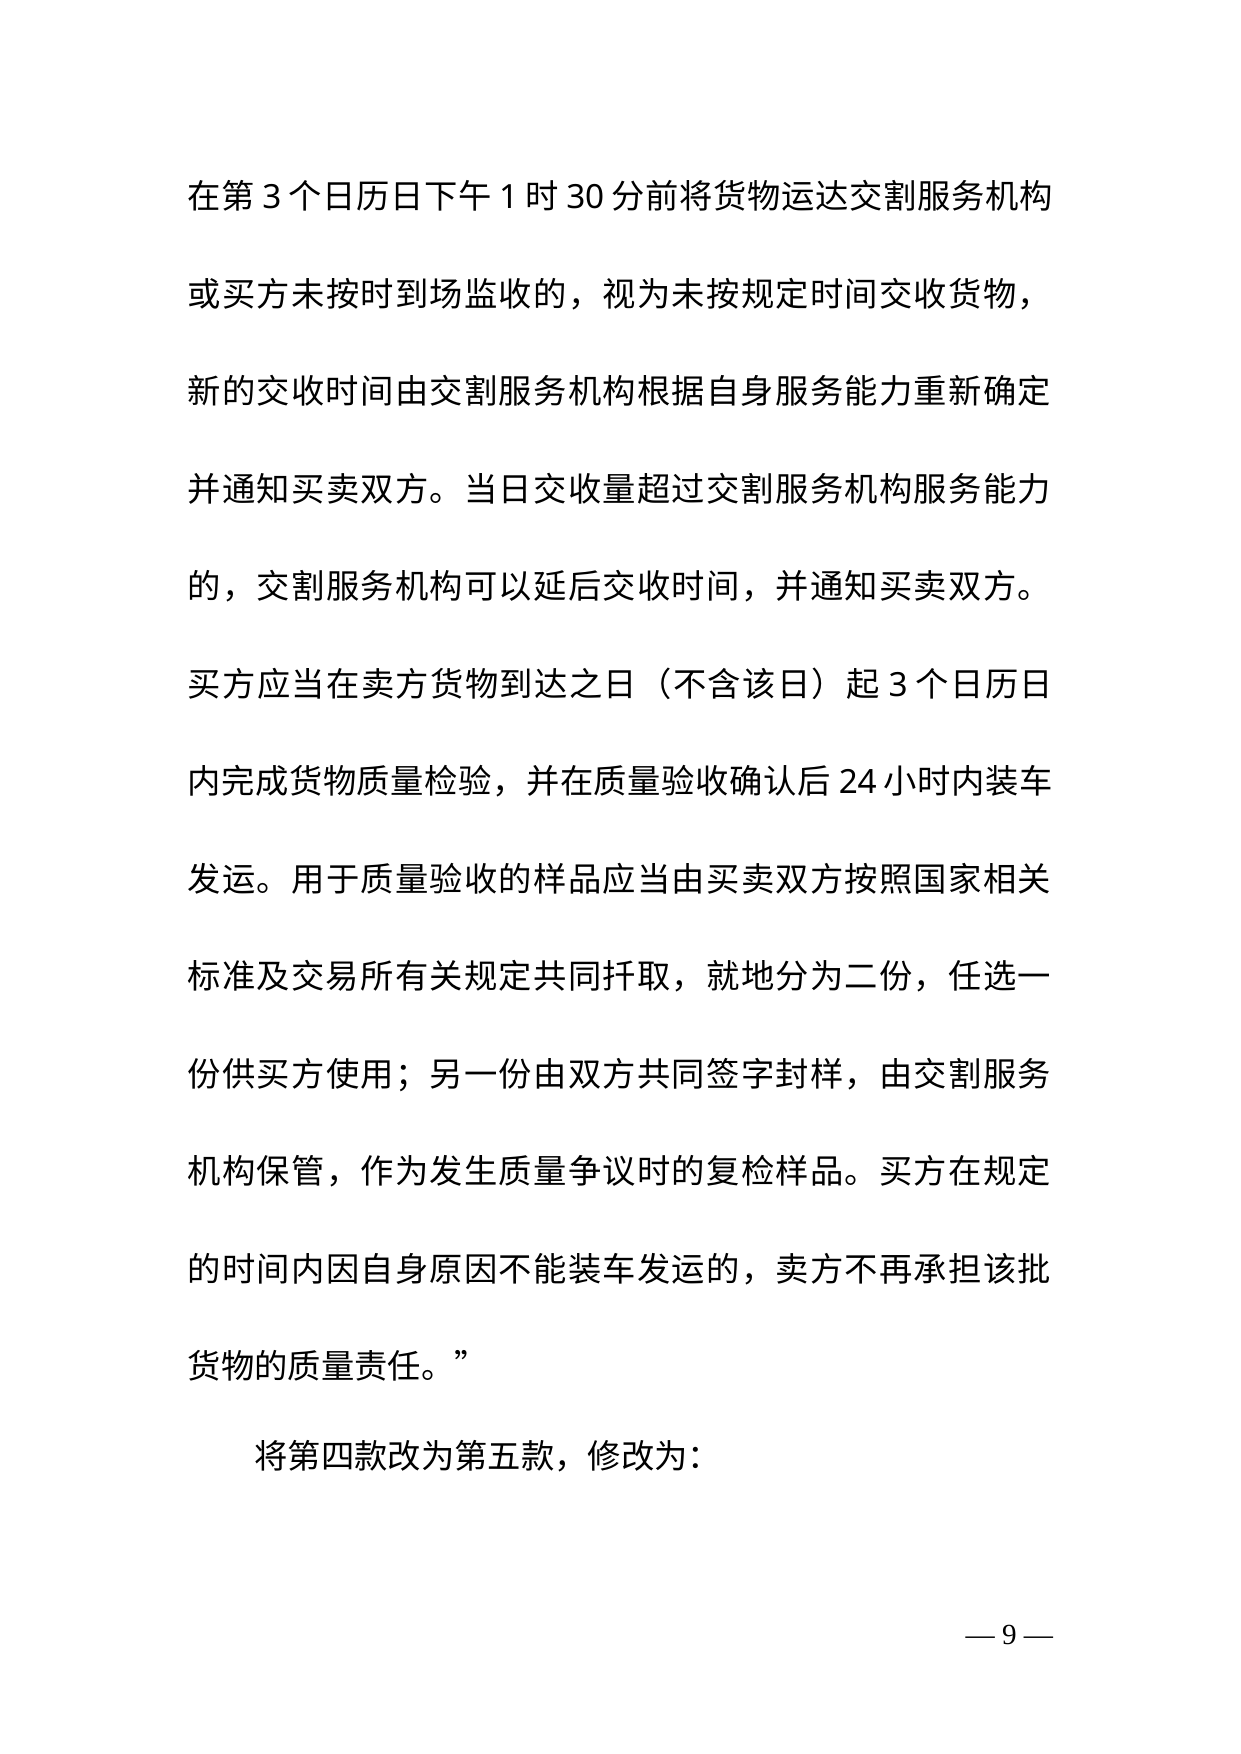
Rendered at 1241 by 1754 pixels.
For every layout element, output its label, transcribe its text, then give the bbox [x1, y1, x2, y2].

text 将第四款改为第五款，修改为： [187, 1421, 1053, 1486]
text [187, 162, 1053, 1397]
